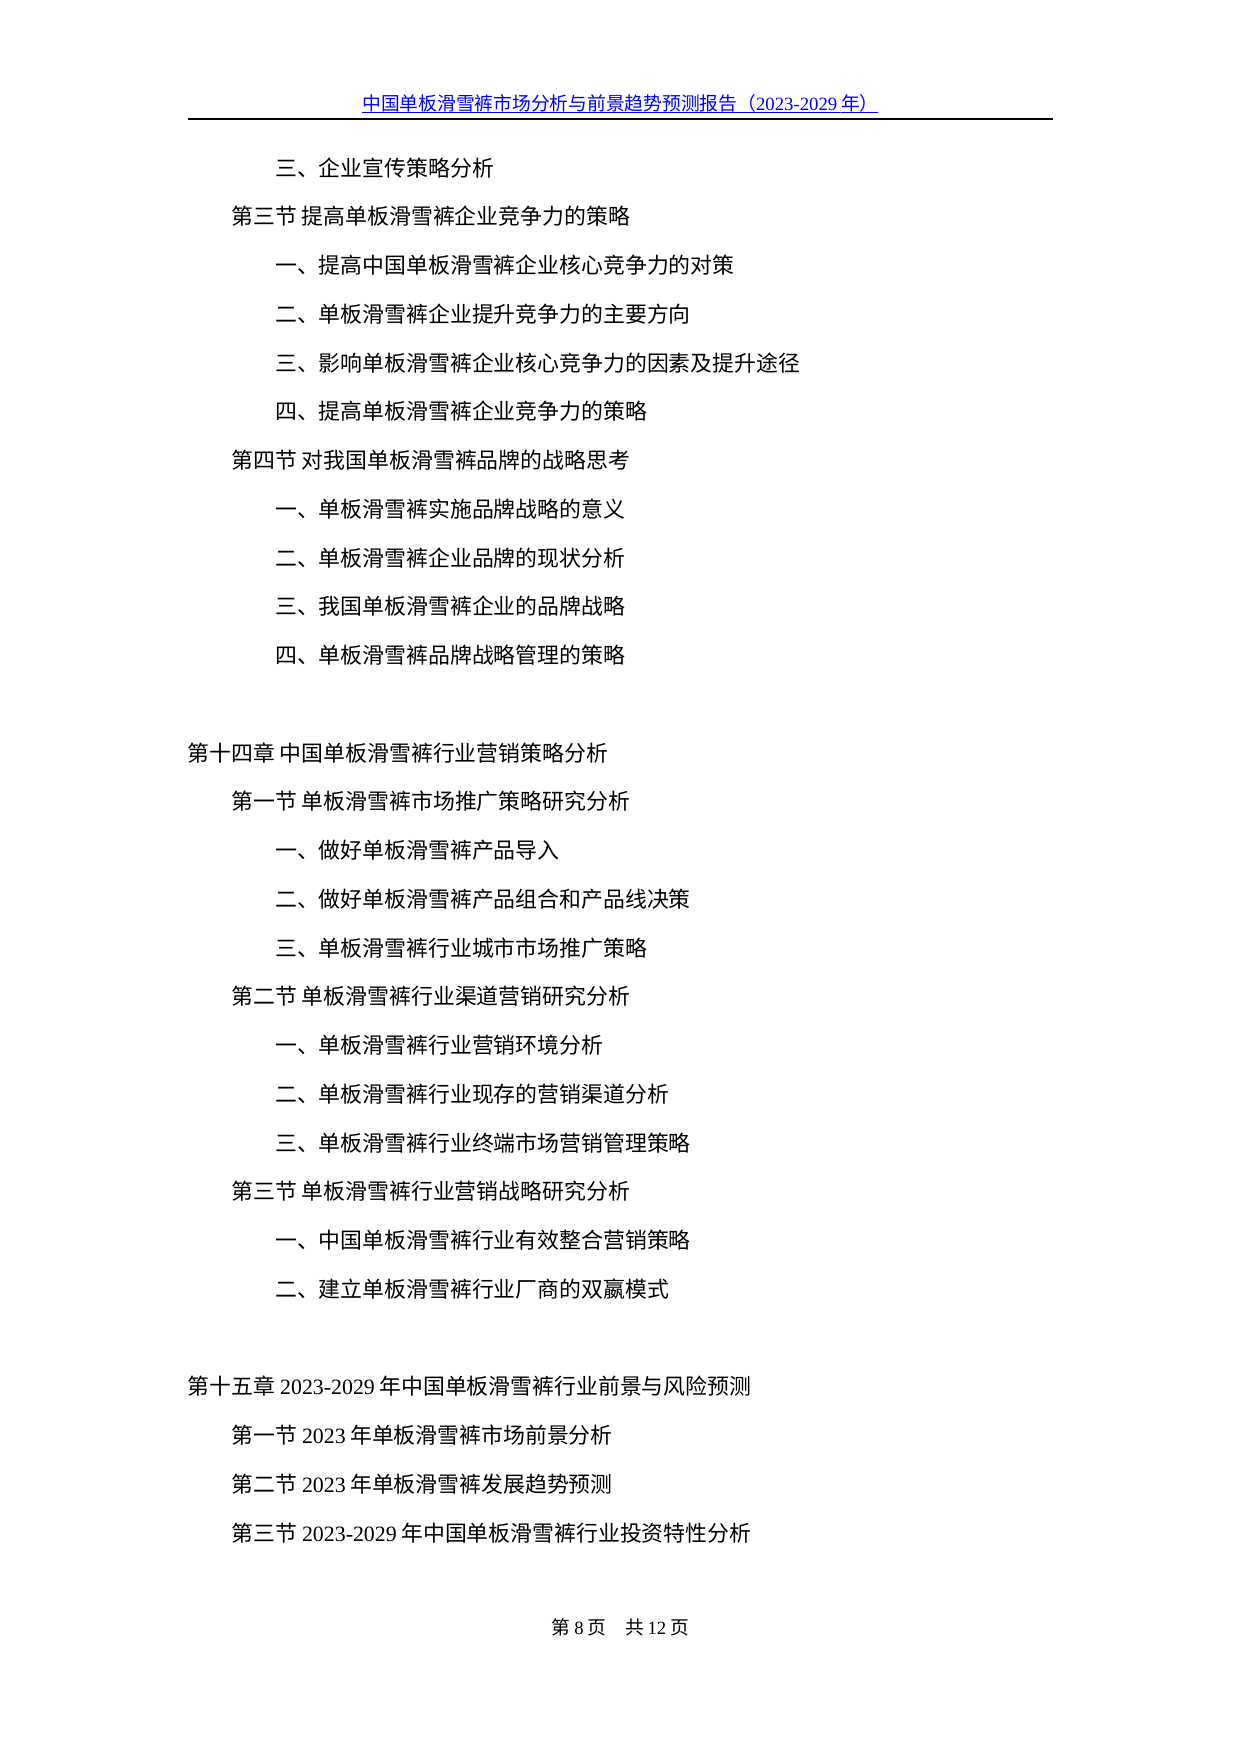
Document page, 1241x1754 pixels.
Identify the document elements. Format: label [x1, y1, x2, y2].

text [187, 150, 1053, 1548]
